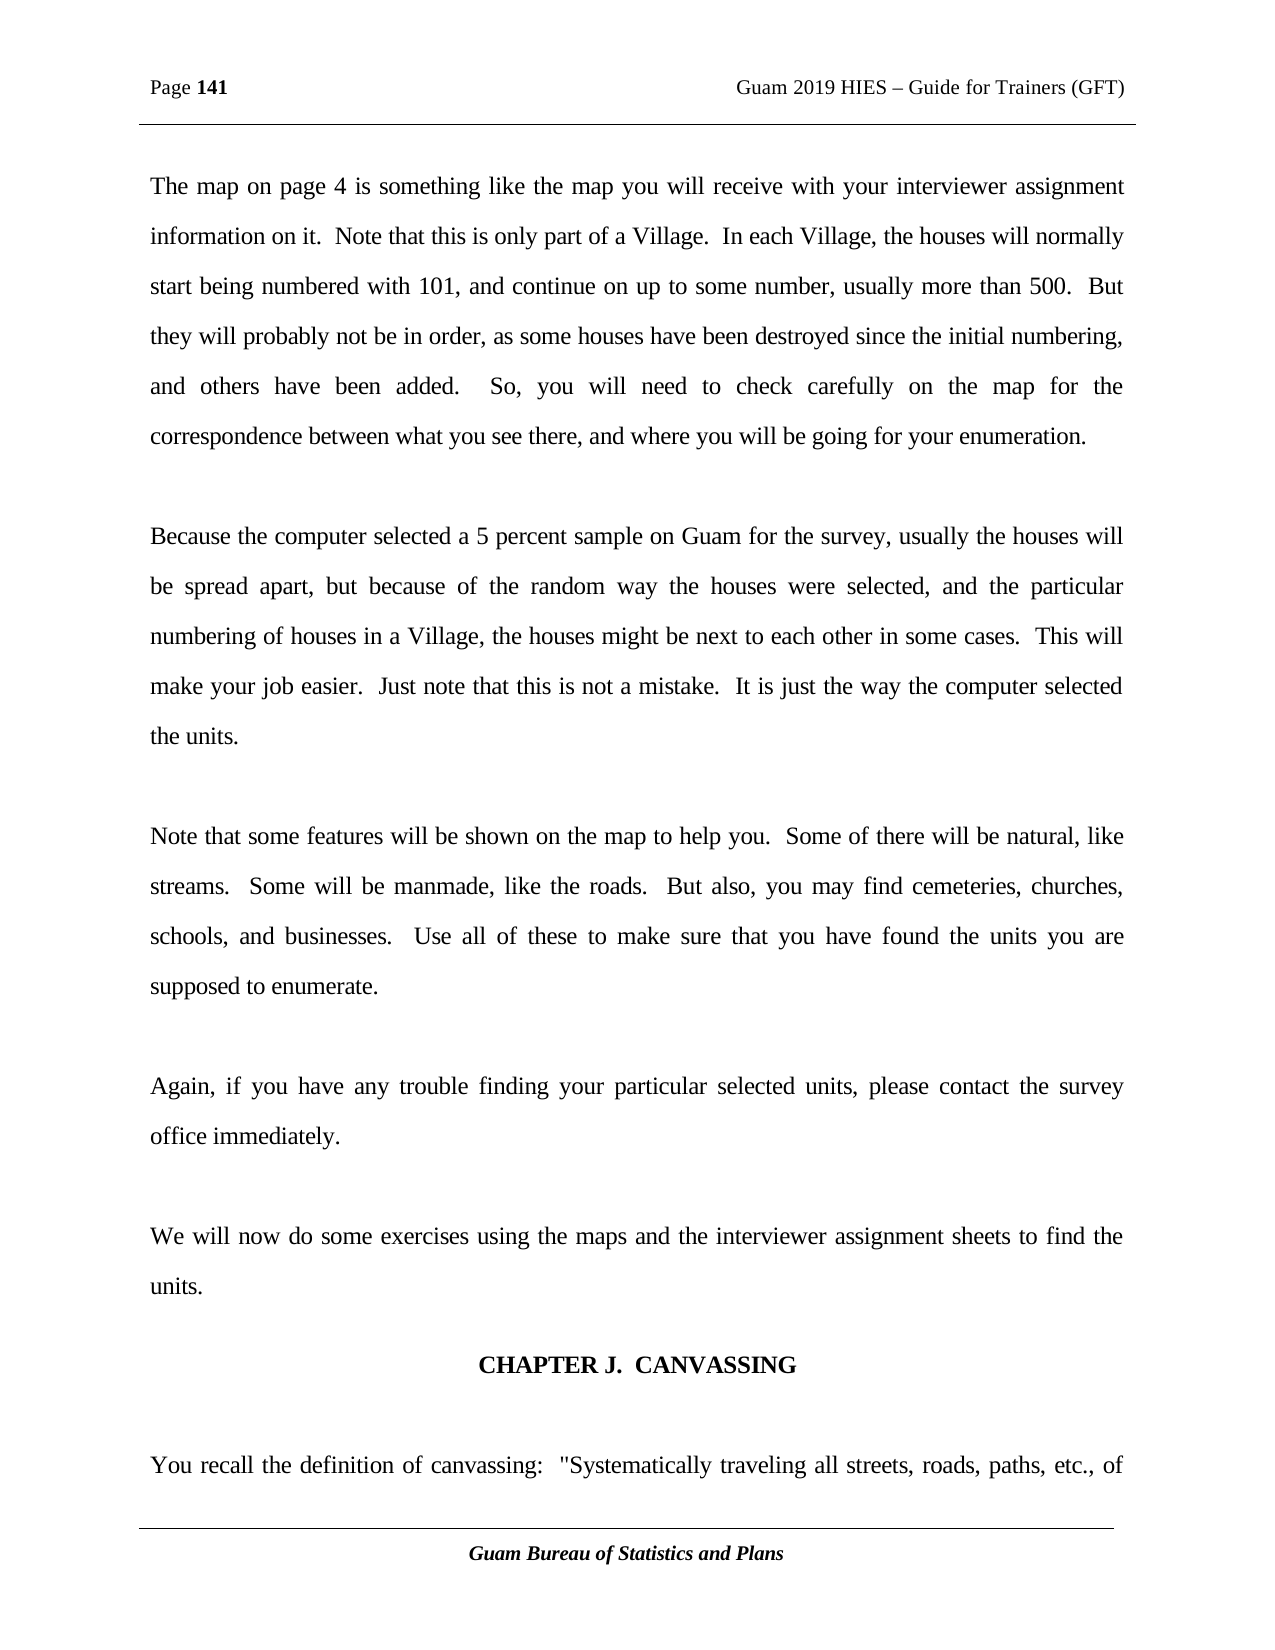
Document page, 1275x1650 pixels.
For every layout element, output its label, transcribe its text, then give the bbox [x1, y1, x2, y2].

text We will now do some exercises using the maps and the interviewer assignment sheets to find the units. [150, 1200, 1125, 1300]
text Note that some features will be shown on the map to help you. Some of there will be natural, like streams. Some will be manmade, like the roads. But also, you may find cemeteries, churches, schools, and businesses. Use all of these to make sure that you have found the units you are supposed to enumerate. [150, 800, 1125, 1000]
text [150, 1429, 1125, 1479]
subtitle CHAPTER J. CANVASSING [150, 1350, 1125, 1379]
text Again, if you have any trouble finding your particular selected units, please contact the survey office immediately. [150, 1050, 1125, 1150]
text Because the computer selected a 5 percent sample on Guam for the survey, usually the houses will be spread apart, but because of the random way the houses were selected, and the particular numbering of houses in a Village, the houses might be next to each other in some cases. This will make your job easier. Just note that this is not a mistake. It is just the way the computer selected the units. [150, 500, 1125, 750]
text The map on page 4 is something like the map you will receive with your interviewer assignment information on it. Note that this is only part of a Village. In each Village, the houses will normally start being numbered with 101, and continue on up to some number, usually more than 500. But they will probably not be in order, as some houses have been destroyed since the initial numbering, and others have been added. So, you will need to check carefully on the map for the correspondence between what you see there, and where you will be going for your enumeration. [150, 150, 1125, 450]
